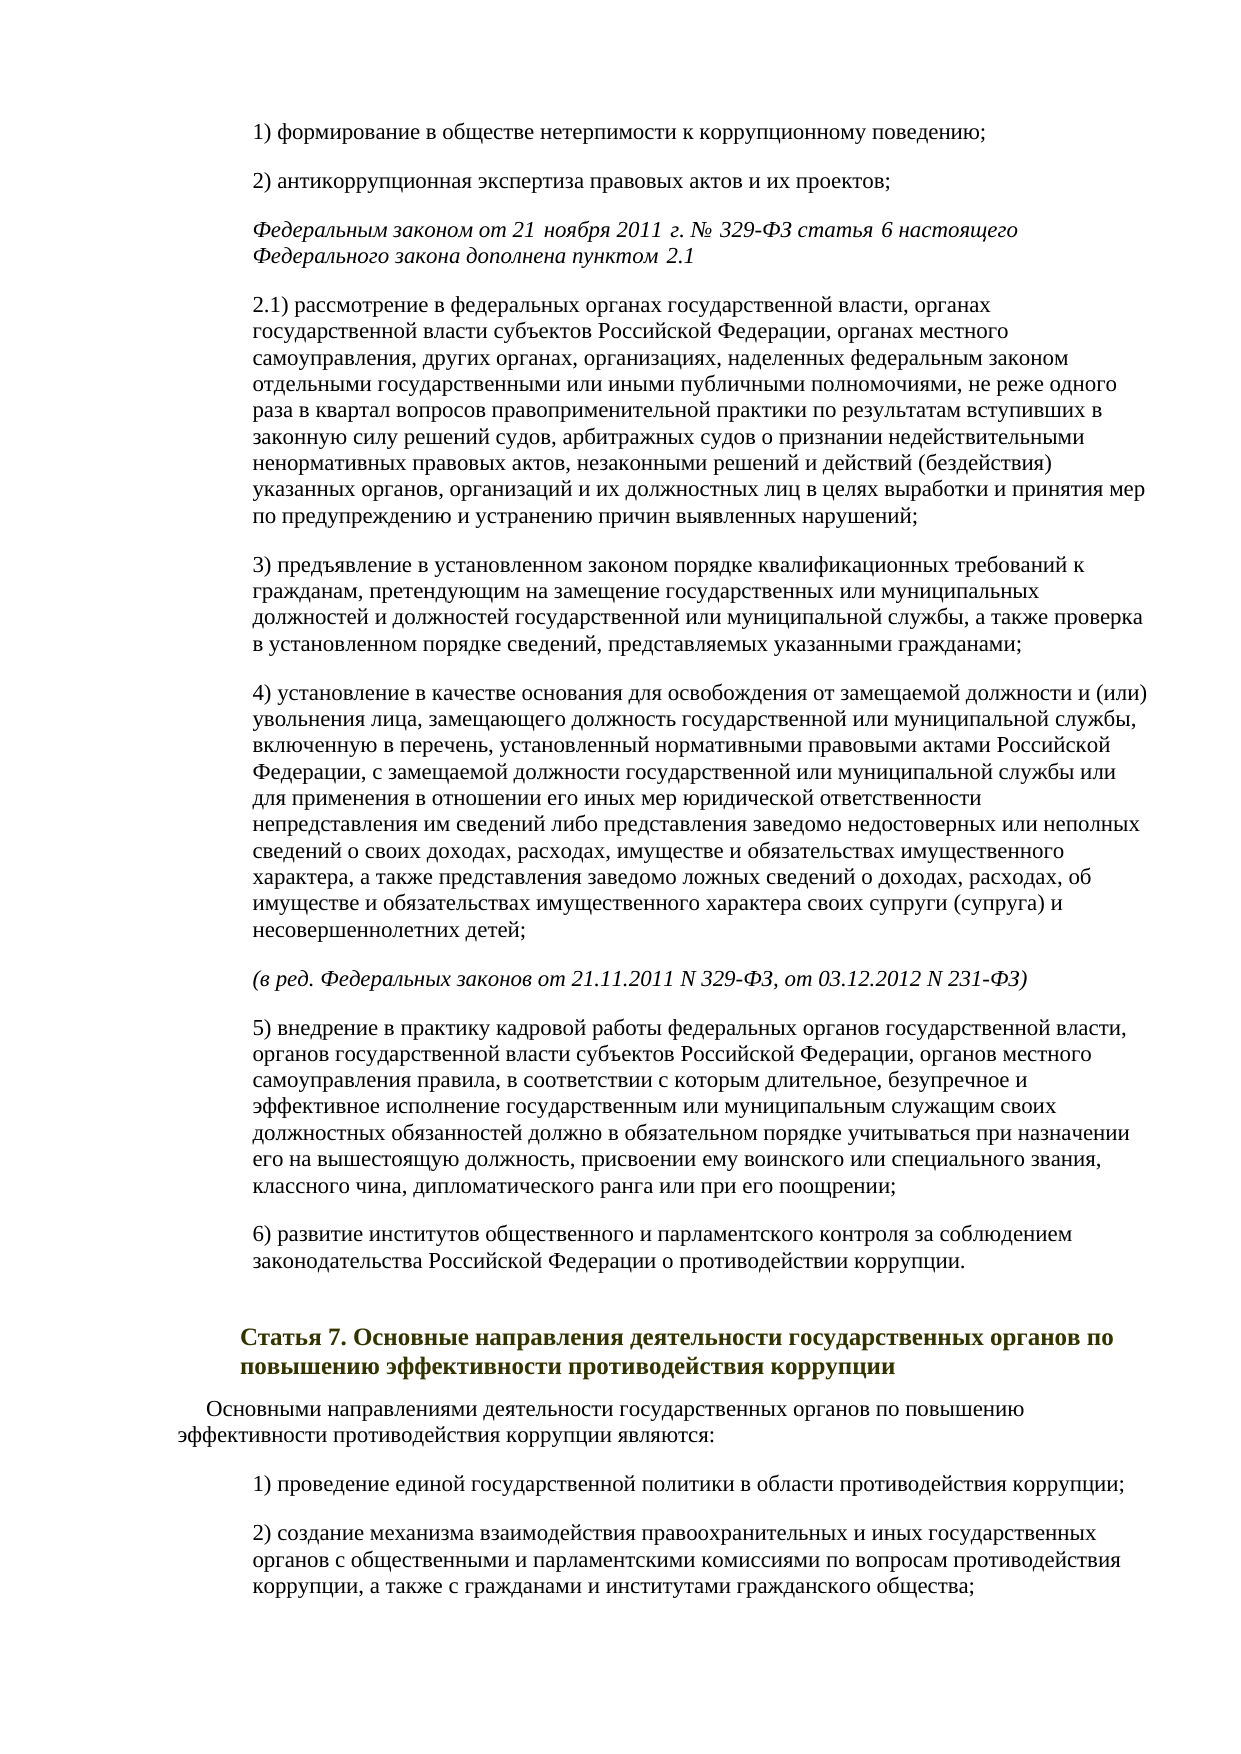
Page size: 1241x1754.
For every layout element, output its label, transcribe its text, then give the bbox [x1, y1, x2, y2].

text 3) предъявление в установленном законом порядке квалификационных требований к гражданам, претендующим на замещение государственных или муниципальных должностей и должностей государственной или муниципальной службы, а также проверка в установленном порядке сведений, представляемых указанными гражданами; [252, 551, 1152, 656]
text (в ред. Федеральных законов от 21.11.2011 N 329-ФЗ, от 03.12.2012 N 231-ФЗ) [252, 965, 1152, 991]
text Статья 7. Основные направления деятельности государственных органов по повышению эффективности противодействия коррупции [240, 1322, 1152, 1379]
text 5) внедрение в практику кадровой работы федеральных органов государственной власти, органов государственной власти субъектов Российской Федерации, органов местного самоуправления правила, в соответствии с которым длительное, безупречное и эффективное исполнение государственным или муниципальным служащим своих должностных обязанностей должно в обязательном порядке учитываться при назначении его на вышестоящую должность, присвоении ему воинского или специального звания, классного чина, дипломатического ранга или при его поощрении; [252, 1013, 1152, 1198]
text 2.1) рассмотрение в федеральных органах государственной власти, органах государственной власти субъектов Российской Федерации, органах местного самоуправления, других органах, организациях, наделенных федеральным законом отдельными государственными или иными публичными полномочиями, не реже одного раза в квартал вопросов правоприменительной практики по результатам вступивших в законную силу решений судов, арбитражных судов о признании недействительными ненормативных правовых актов, незаконными решений и действий (бездействия) указанных органов, организаций и их должностных лиц в целях выработки и принятия мер по предупреждению и устранению причин выявленных нарушений; [252, 291, 1152, 528]
text Федеральным законом от 21 ноября 2011 г. № 329-ФЗ статья 6 настоящего Федерального закона дополнена пунктом 2.1 [252, 216, 1152, 268]
text 1) проведение единой государственной политики в области противодействия коррупции; [252, 1470, 1152, 1497]
text 4) установление в качестве основания для освобождения от замещаемой должности и (или) увольнения лица, замещающего должность государственной или муниципальной службы, включенную в перечень, установленный нормативными правовыми актами Российской Федерации, с замещаемой должности государственной или муниципальной службы или для применения в отношении его иных мер юридической ответственности непредставления им сведений либо представления заведомо недостоверных или неполных сведений о своих доходах, расходах, имуществе и обязательствах имущественного характера, а также представления заведомо ложных сведений о доходах, расходах, об имуществе и обязательствах имущественного характера своих супруги (супруга) и несовершеннолетних детей; [252, 679, 1152, 942]
text 1) формирование в обществе нетерпимости к коррупционному поведению; [252, 118, 1152, 144]
text 6) развитие институтов общественного и парламентского контроля за соблюдением законодательства Российской Федерации о противодействии коррупции. [252, 1221, 1152, 1299]
text Основными направлениями деятельности государственных органов по повышению эффективности противодействия коррупции являются: [177, 1395, 1152, 1448]
text 2) антикоррупционная экспертиза правовых актов и их проектов; [252, 167, 1152, 193]
text 2) создание механизма взаимодействия правоохранительных и иных государственных органов с общественными и парламентскими комиссиями по вопросам противодействия коррупции, а также с гражданами и институтами гражданского общества; [252, 1519, 1152, 1598]
